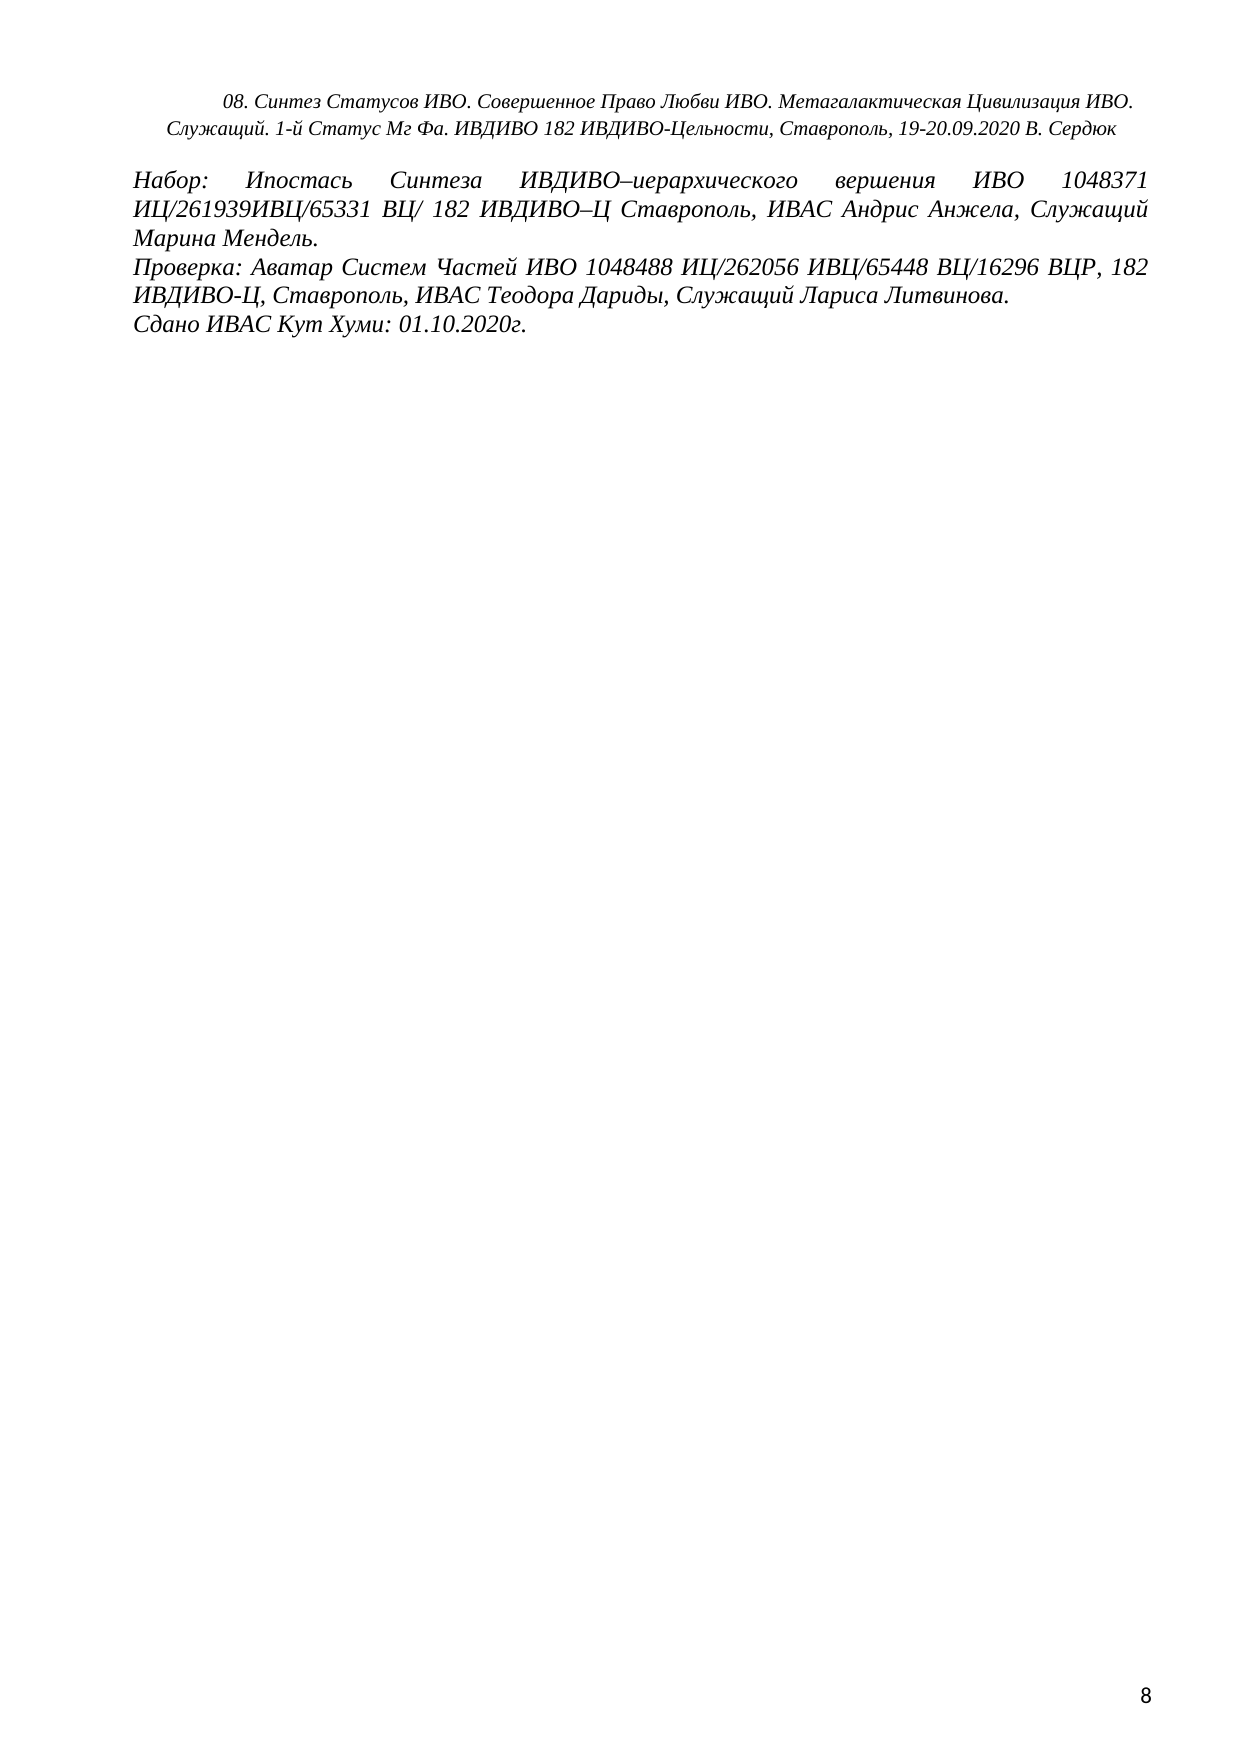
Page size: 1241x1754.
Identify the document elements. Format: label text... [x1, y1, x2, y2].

text Сдано ИВАС Кут Хуми: 01.10.2020г. [133, 309, 1152, 338]
text Проверка: Аватар Систем Частей ИВО 1048488 ИЦ/262056 ИВЦ/65448 ВЦ/16296 ВЦР, 182 ИВДИВО-Ц, Ставрополь, ИВАС Теодора Дариды, Служащий Лариса Литвинова. [133, 252, 1152, 309]
text Набор: Ипостась Синтеза ИВДИВО–иерархического вершения ИВО 1048371 ИЦ/261939ИВЦ/65331 ВЦ/ 182 ИВДИВО–Ц Ставрополь, ИВАС Андрис Анжела, Служащий Марина Мендель. [133, 165, 1152, 252]
